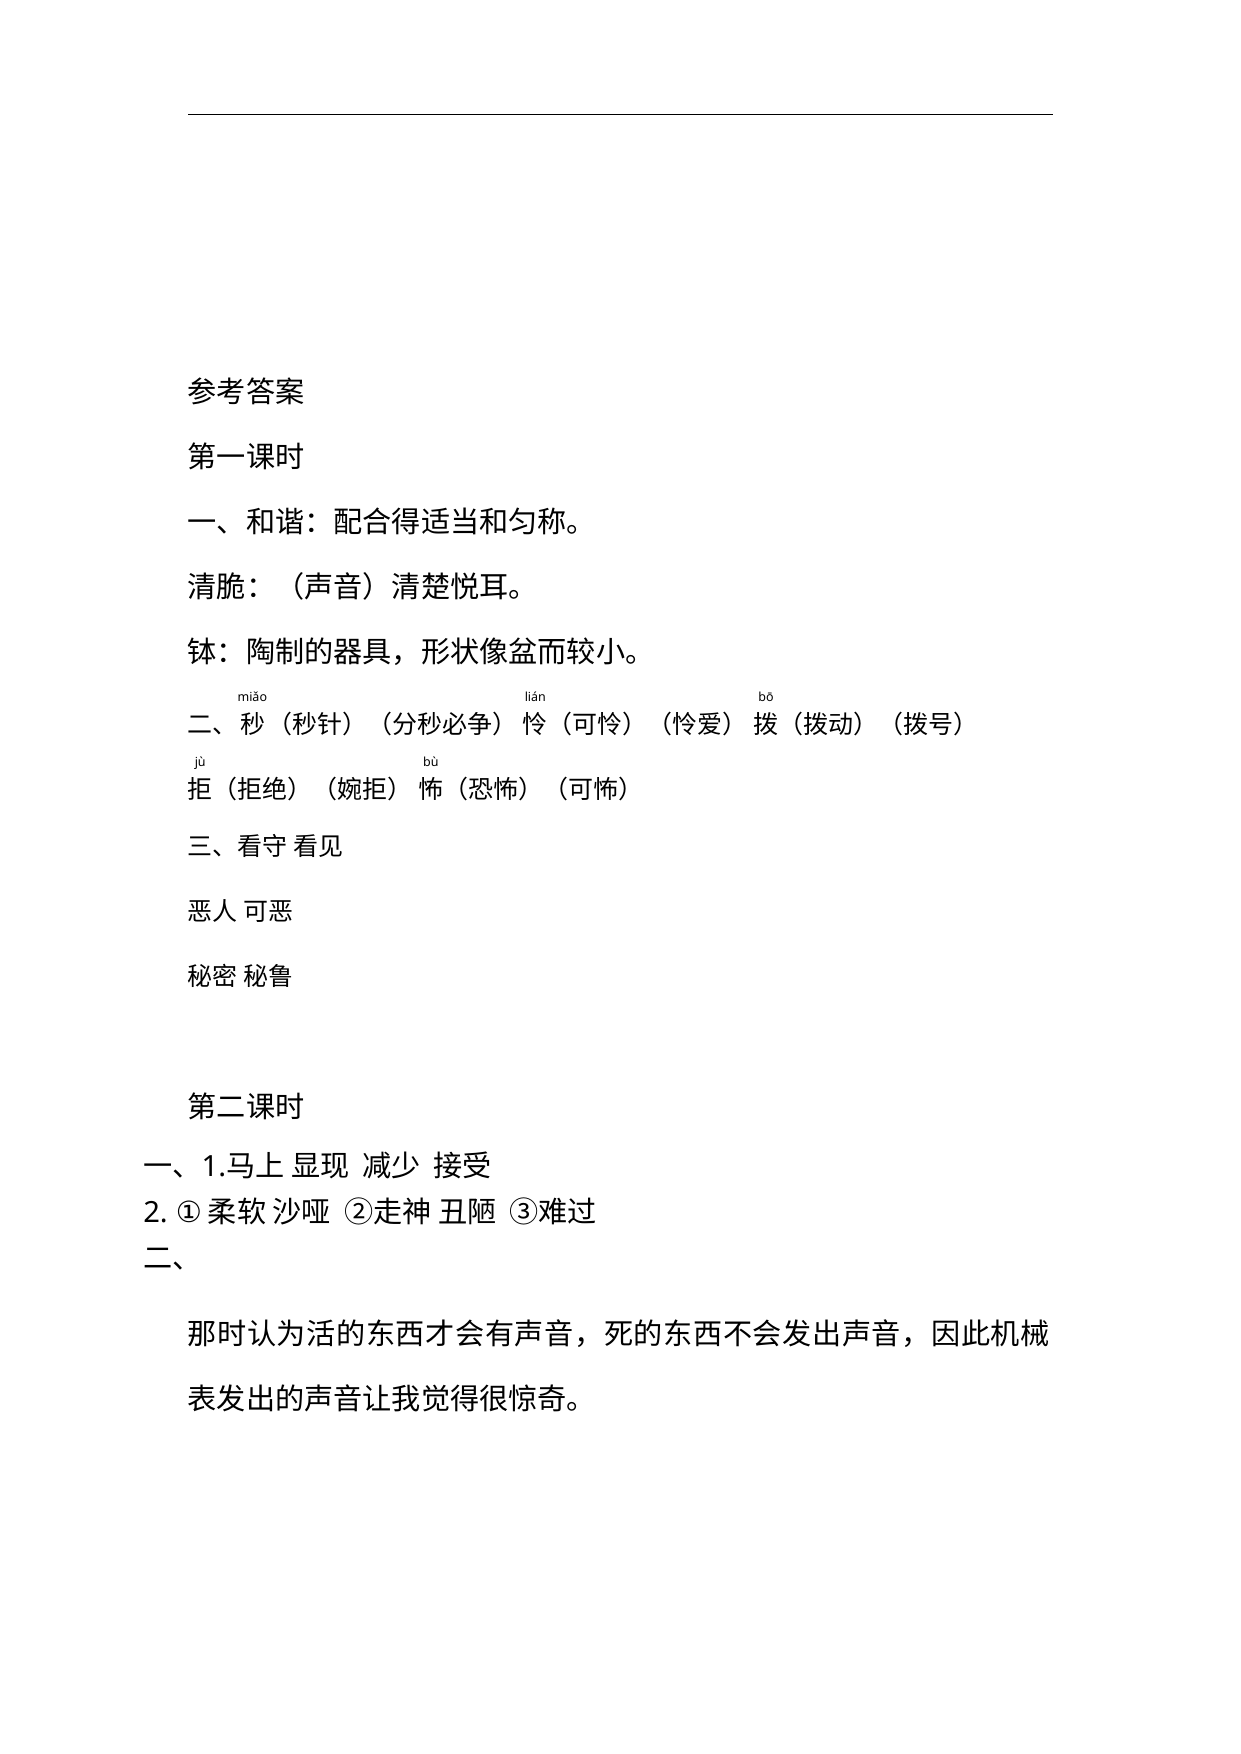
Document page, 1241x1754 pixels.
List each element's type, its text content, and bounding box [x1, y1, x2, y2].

text 那时认为活的东西才会有声音，死的东西不会发出声音，因此机械表发出的声音让我觉得很惊奇。 [187, 1137, 1053, 1429]
text 恶人 可恶 [187, 877, 1053, 942]
text 一、和谐：配合得适当和匀称。 清脆：（声音）清楚悦耳。 钵：陶制的器具，形状像盆而较小。 [187, 487, 1053, 682]
text 第二课时 [187, 1072, 1053, 1137]
text 秘密 秘鲁 [187, 942, 1053, 1007]
text 第一课时 [187, 422, 1053, 487]
text 二、 [143, 1232, 1008, 1277]
list ①柔软 沙哑 ②走神 丑陋 ③难过 [143, 1186, 1008, 1232]
text 二、（秒针）（分秒必争） （可怜）（怜爱） （拨动）（拨号） [187, 682, 1053, 747]
text 参考答案 [187, 357, 1053, 422]
text 三、看守 看见 [187, 812, 1053, 877]
text （拒绝）（婉拒） （恐怖）（可怖） [187, 747, 1053, 812]
list 1.马上 显现 减少 接受 [143, 1140, 1008, 1186]
